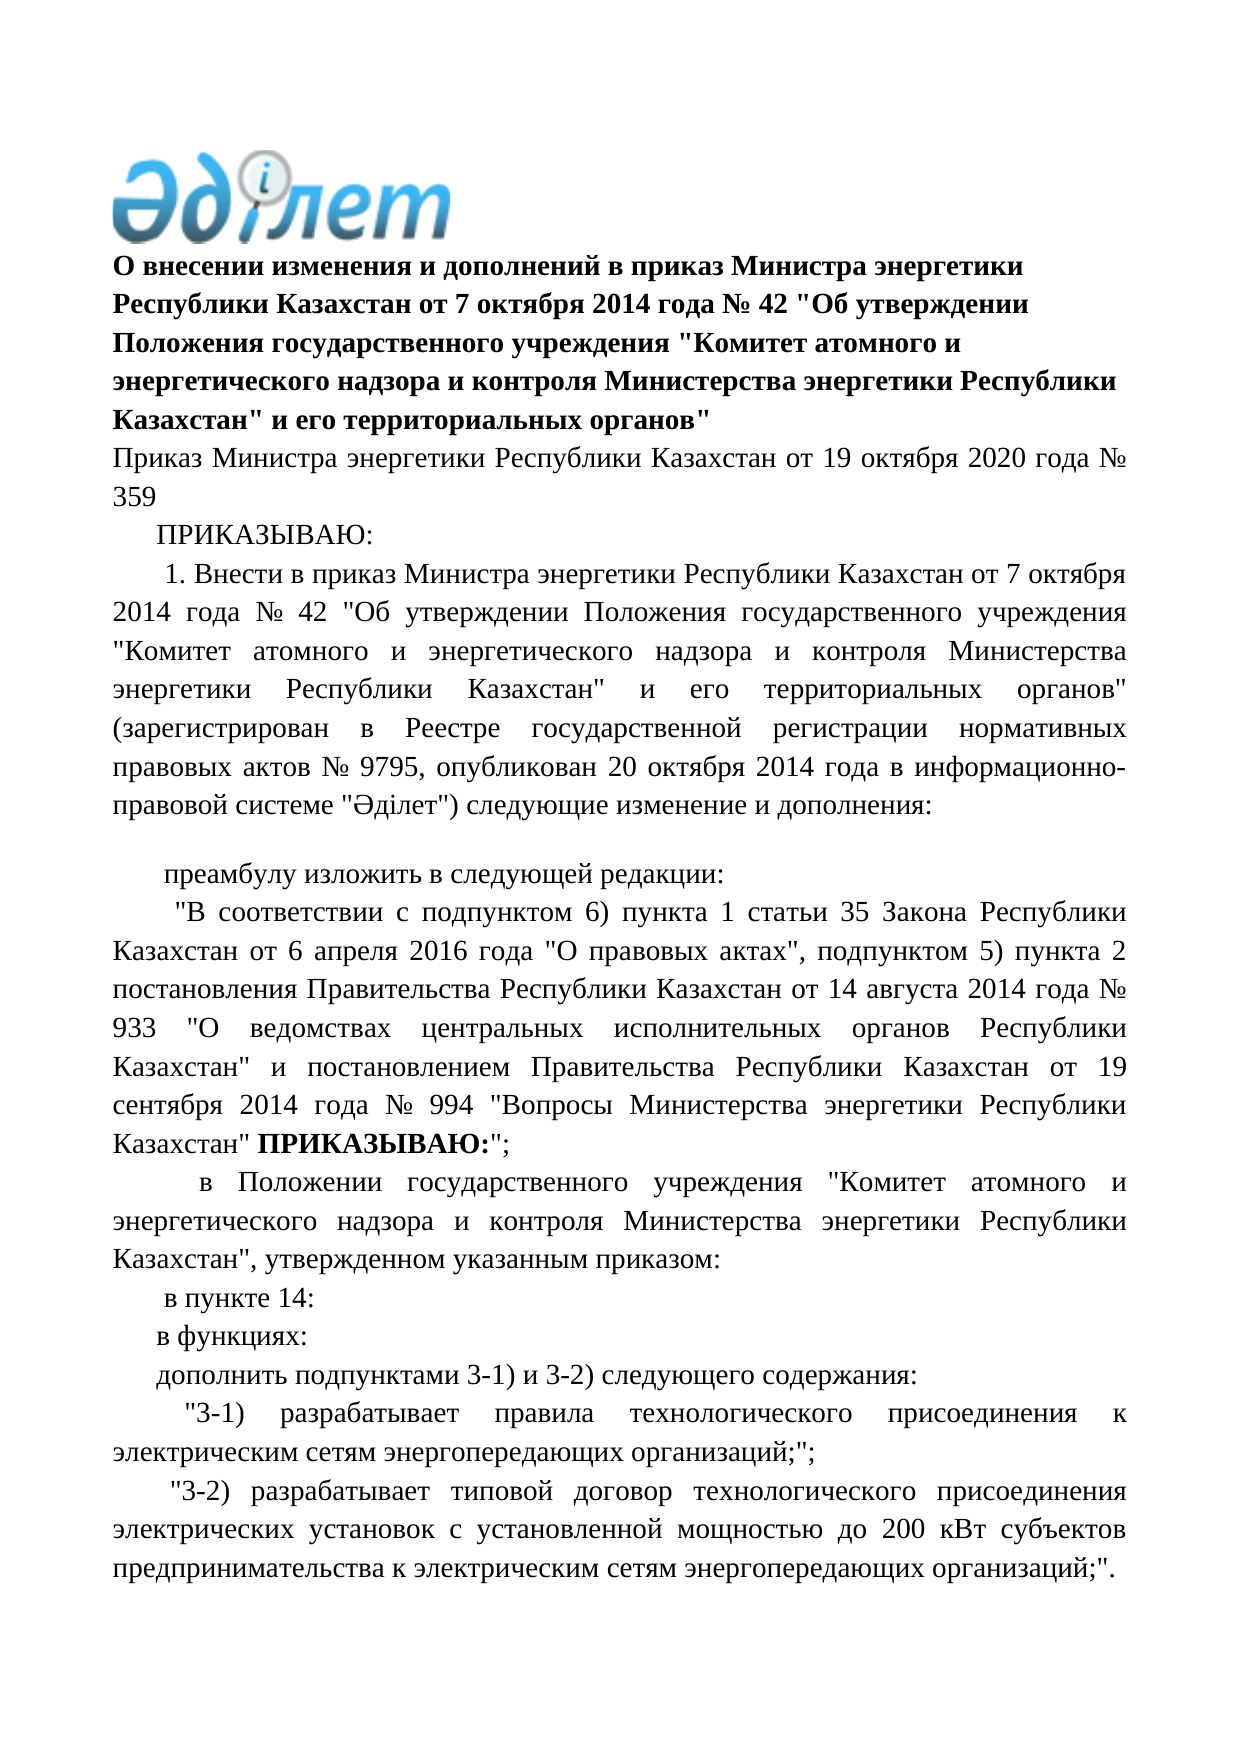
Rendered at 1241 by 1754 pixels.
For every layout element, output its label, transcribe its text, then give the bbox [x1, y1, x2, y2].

text 1. Внести в приказ Министра энергетики Республики Казахстан от 7 октября 2014 года № 42 "Об утверждении Положения государственного учреждения "Комитет атомного и энергетического надзора и контроля Министерства энергетики Республики Казахстан" и его территориальных органов" (зарегистрирован в Реестре государственной регистрации нормативных правовых актов № 9795, опубликован 20 октября 2014 года в информационно-правовой системе "Әділет") следующие изменение и дополнения: [112, 556, 1128, 821]
text дополнить подпунктами 3-1) и 3-2) следующего содержания: [112, 1357, 1128, 1391]
text "3-2) разрабатывает типовой договор технологического присоединения электрических установок с установленной мощностью до 200 кВт субъектов предпринимательства к электрическим сетям энергопередающих организаций;". [112, 1473, 1128, 1583]
text в функциях: [112, 1318, 1128, 1352]
text О внесении изменения и дополнений в приказ Министра энергетики Республики Казахстан от 7 октября 2014 года № 42 "Об утверждении Положения государственного учреждения "Комитет атомного и энергетического надзора и контроля Министерства энергетики Республики Казахстан" и его территориальных органов" [112, 248, 1128, 435]
text ПРИКАЗЫВАЮ: [112, 517, 1128, 551]
text "В соответствии с подпунктом 6) пункта 1 статьи 35 Закона Республики Казахстан от 6 апреля 2016 года "О правовых актах", подпунктом 5) пункта 2 постановления Правительства Республики Казахстан от 14 августа 2014 года № 933 "О ведомствах центральных исполнительных органов Республики Казахстан" и постановлением Правительства Республики Казахстан от 19 сентября 2014 года № 994 "Вопросы Министерства энергетики Республики Казахстан" ПРИКАЗЫВАЮ:"; [112, 894, 1128, 1159]
text Приказ Министра энергетики Республики Казахстан от 19 октября 2020 года № 359 [112, 440, 1128, 512]
text преамбулу изложить в следующей редакции: [112, 856, 1128, 889]
text "3-1) разрабатывает правила технологического присоединения к электрическим сетям энергопередающих организаций;"; [112, 1396, 1128, 1468]
text в Положении государственного учреждения "Комитет атомного и энергетического надзора и контроля Министерства энергетики Республики Казахстан", утвержденном указанным приказом: [112, 1164, 1128, 1275]
text в пункте 14: [112, 1280, 1128, 1313]
picture [112, 150, 451, 244]
